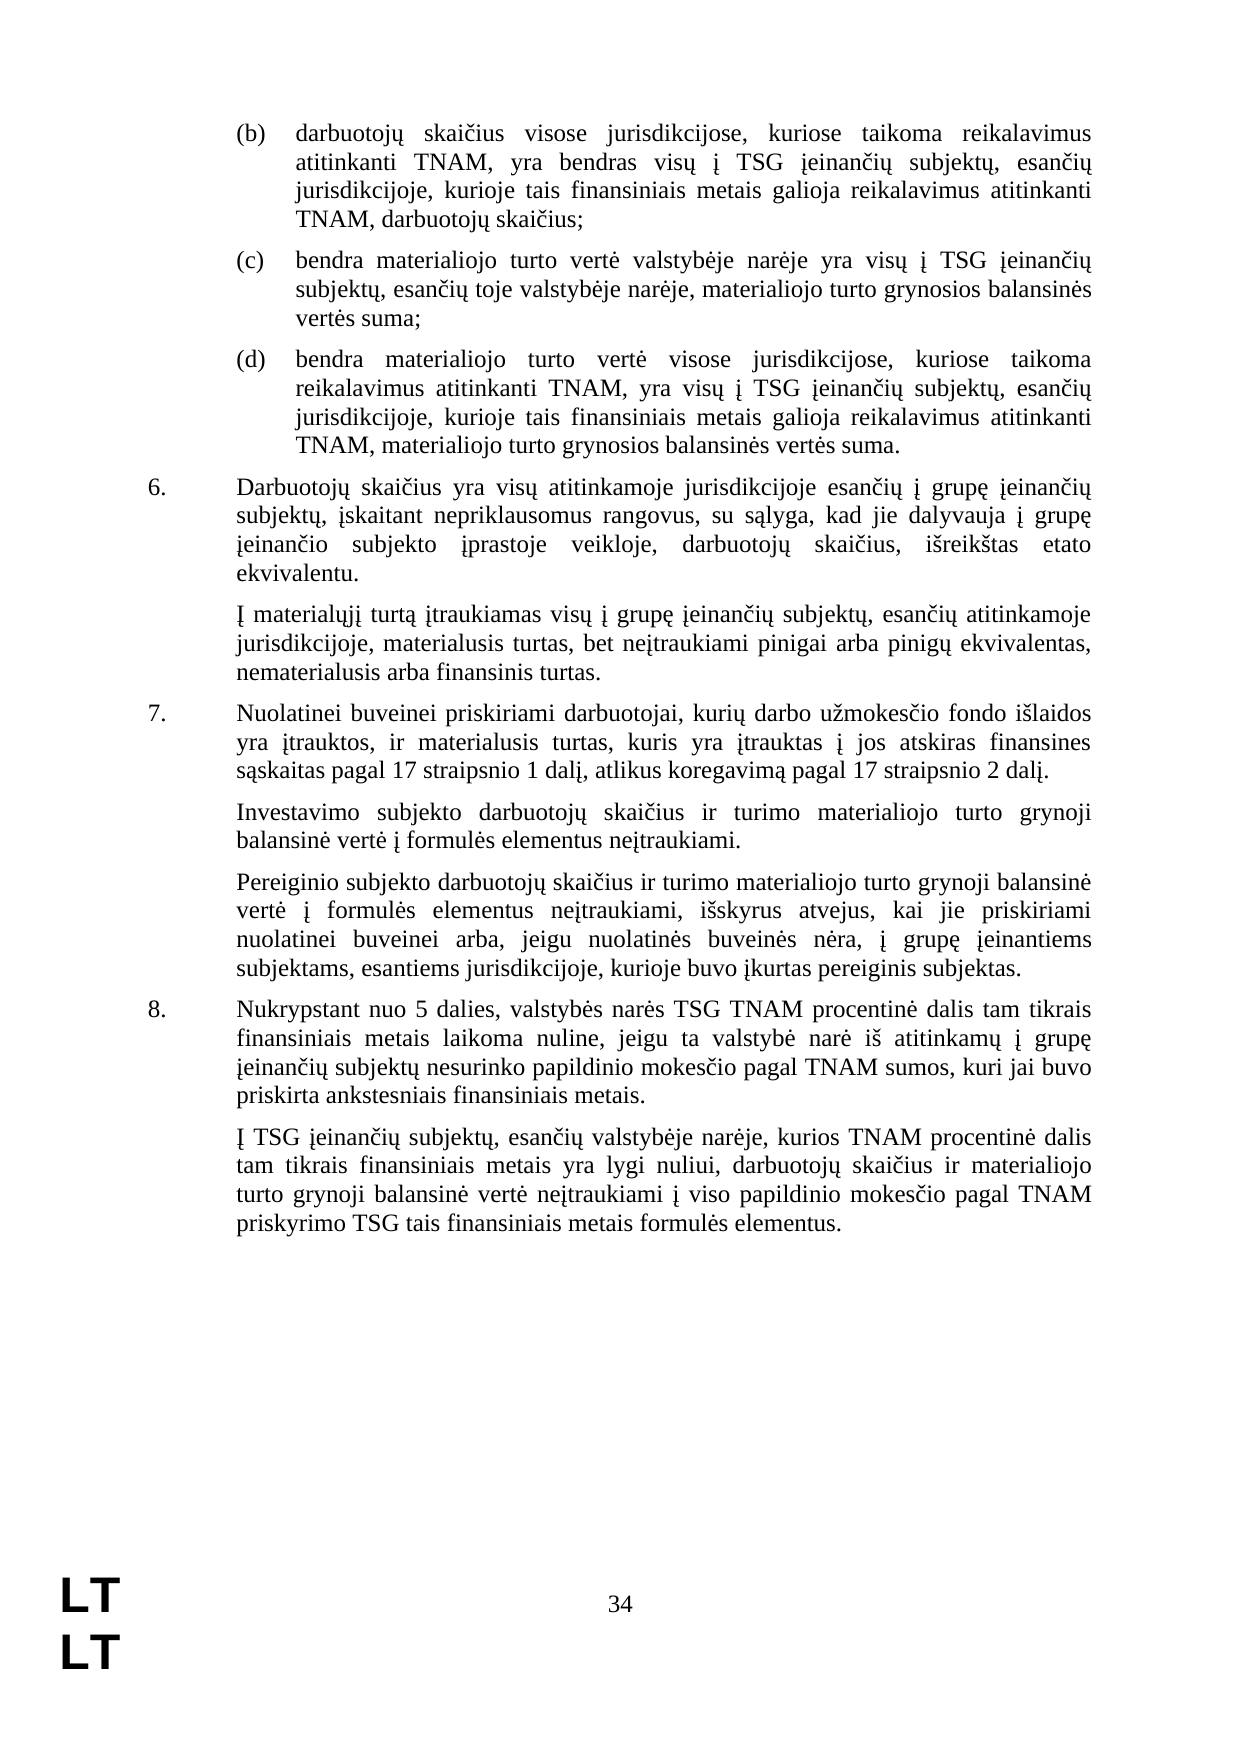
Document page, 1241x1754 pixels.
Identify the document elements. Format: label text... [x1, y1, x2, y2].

text (d) bendra materialiojo turto vertė visose jurisdikcijose, kuriose taikoma reikalavimus atitinkanti TNAM, yra visų į TSG įeinančių subjektų, esančių jurisdikcijoje, kurioje tais finansiniais metais galioja reikalavimus atitinkanti TNAM, materialiojo turto grynosios balansinės vertės suma. [236, 344, 1092, 459]
text Pereiginio subjekto darbuotojų skaičius ir turimo materialiojo turto grynoji balansinė vertė į formulės elementus neįtraukiami, išskyrus atvejus, kai jie priskiriami nuolatinei buveinei arba, jeigu nuolatinės buveinės nėra, į grupę įeinantiems subjektams, esantiems jurisdikcijoje, kurioje buvo įkurtas pereiginis subjektas. [236, 867, 1092, 982]
text 6. Darbuotojų skaičius yra visų atitinkamoje jurisdikcijoje esančių į grupę įeinančių subjektų, įskaitant nepriklausomus rangovus, su sąlyga, kad jie dalyvauja į grupę įeinančio subjekto įprastoje veikloje, darbuotojų skaičius, išreikštas etato ekvivalentu. [148, 472, 1092, 587]
text Į materialųjį turtą įtraukiamas visų į grupę įeinančių subjektų, esančių atitinkamoje jurisdikcijoje, materialusis turtas, bet neįtraukiami pinigai arba pinigų ekvivalentas, nematerialusis arba finansinis turtas. [236, 599, 1092, 686]
text Investavimo subjekto darbuotojų skaičius ir turimo materialiojo turto grynoji balansinė vertė į formulės elementus neįtraukiami. [236, 797, 1092, 854]
text Į TSG įeinančių subjektų, esančių valstybėje narėje, kurios TNAM procentinė dalis tam tikrais finansiniais metais yra lygi nuliui, darbuotojų skaičius ir materialiojo turto grynoji balansinė vertė neįtraukiami į viso papildinio mokesčio pagal TNAM priskyrimo TSG tais finansiniais metais formulės elementus. [236, 1122, 1092, 1237]
text (c) bendra materialiojo turto vertė valstybėje narėje yra visų į TSG įeinančių subjektų, esančių toje valstybėje narėje, materialiojo turto grynosios balansinės vertės suma; [236, 246, 1092, 332]
text 8. Nukrypstant nuo 5 dalies, valstybės narės TSG TNAM procentinė dalis tam tikrais finansiniais metais laikoma nuline, jeigu ta valstybė narė iš atitinkamų į grupę įeinančių subjektų nesurinko papildinio mokesčio pagal TNAM sumos, kuri jai buvo priskirta ankstesniais finansiniais metais. [148, 994, 1092, 1109]
text 7. Nuolatinei buveinei priskiriami darbuotojai, kurių darbo užmokesčio fondo išlaidos yra įtrauktos, ir materialusis turtas, kuris yra įtrauktas į jos atskiras finansines sąskaitas pagal 17 straipsnio 1 dalį, atlikus koregavimą pagal 17 straipsnio 2 dalį. [148, 698, 1092, 784]
text (b) darbuotojų skaičius visose jurisdikcijose, kuriose taikoma reikalavimus atitinkanti TNAM, yra bendras visų į TSG įeinančių subjektų, esančių jurisdikcijoje, kurioje tais finansiniais metais galioja reikalavimus atitinkanti TNAM, darbuotojų skaičius; [236, 118, 1092, 233]
